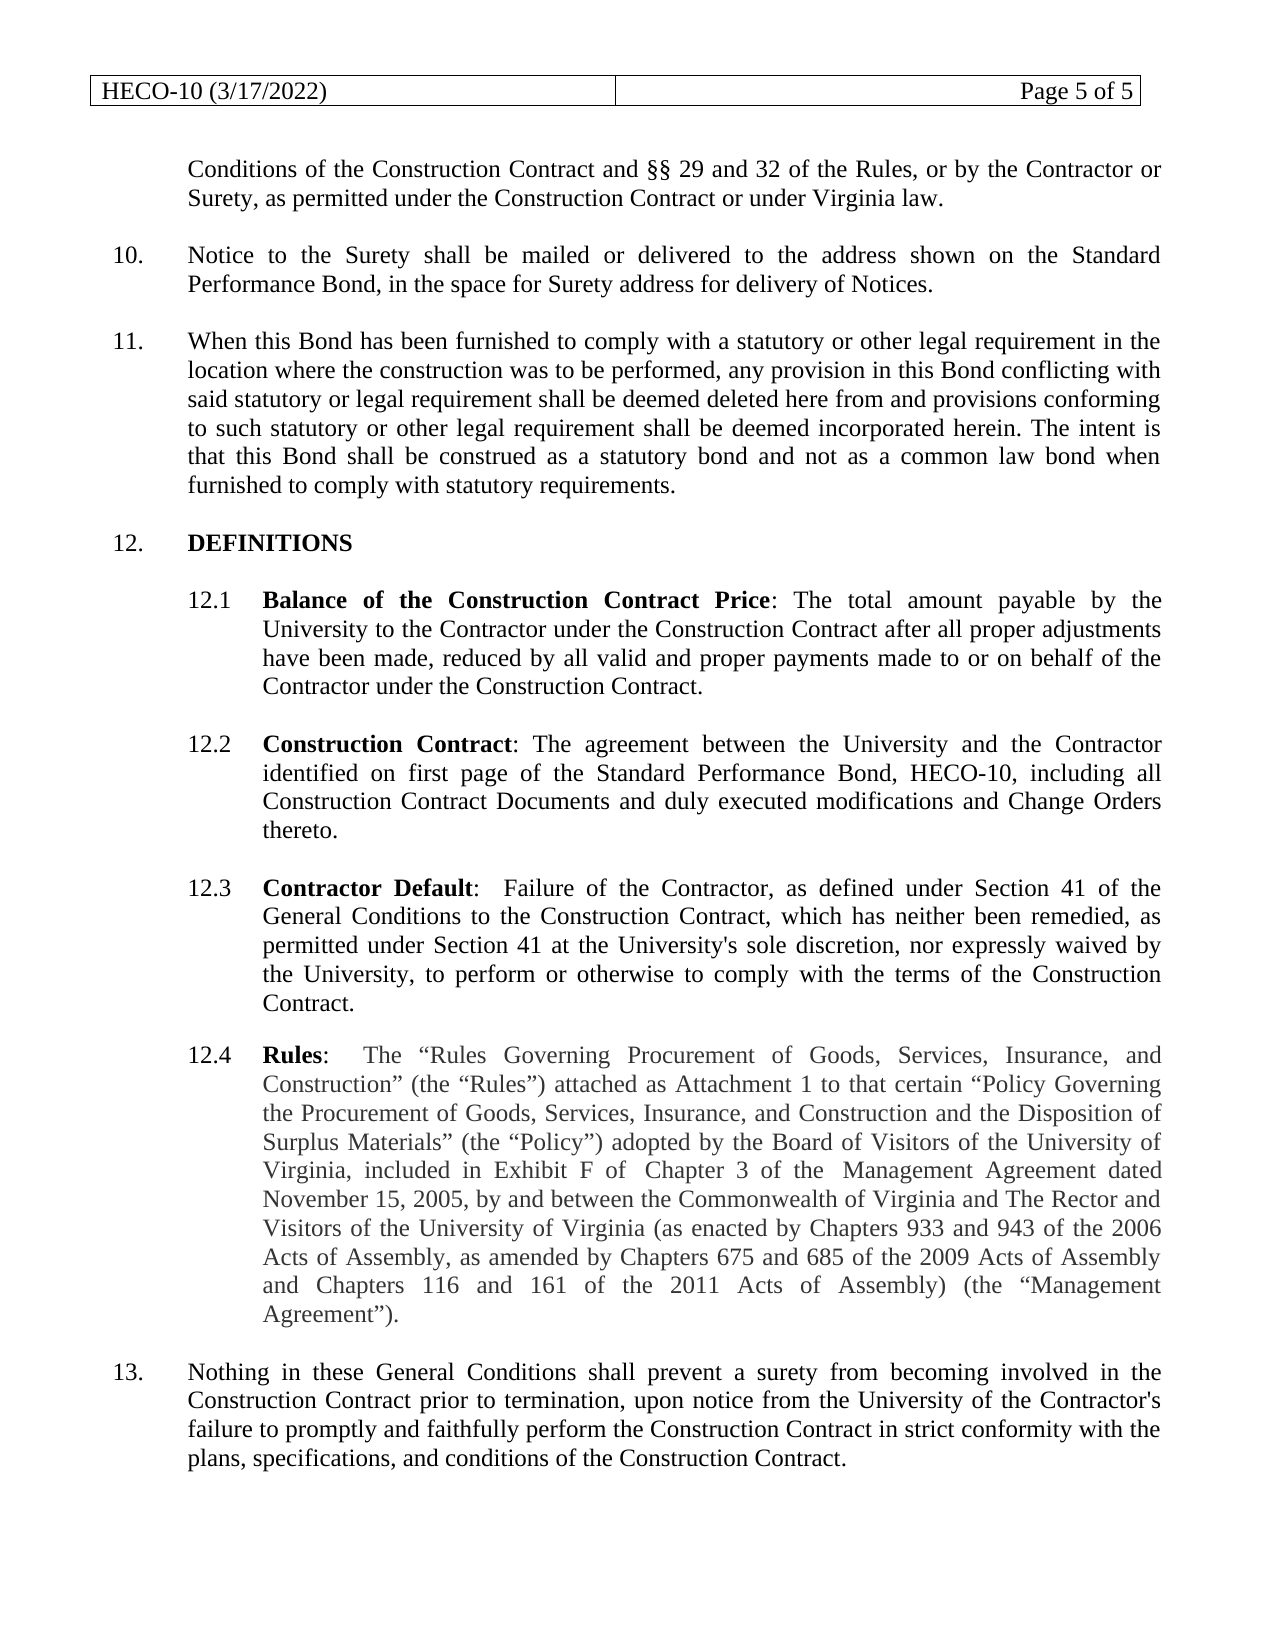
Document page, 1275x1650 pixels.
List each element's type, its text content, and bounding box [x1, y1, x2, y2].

text 11. When this Bond has been furnished to comply with a statutory or other legal requirement in the location where the construction was to be performed, any provision in this Bond conflicting with said statutory or legal requirement shall be deemed deleted here from and provisions conforming to such statutory or other legal requirement shall be deemed incorporated herein. The intent is that this Bond shall be construed as a statutory bond and not as a common law bond when furnished to comply with statutory requirements. [112, 326, 1162, 499]
text 12. DEFINITIONS [112, 528, 1162, 556]
text 12.1 Balance of the Construction Contract Price: The total amount payable by the University to the Contractor under the Construction Contract after all proper adjustments have been made, reduced by all valid and proper payments made to or on behalf of the Contractor under the Construction Contract. [187, 585, 1162, 700]
text 10. Notice to the Surety shall be mailed or delivered to the address shown on the Standard Performance Bond, in the space for Surety address for delivery of Notices. [112, 240, 1162, 298]
text 12.3 Contractor Default: Failure of the Contractor, as defined under Section 41 of the General Conditions to the Construction Contract, which has neither been remedied, as permitted under Section 41 at the University's sole discretion, nor expressly waived by the University, to perform or otherwise to comply with the terms of the Construction Contract. [187, 873, 1162, 1016]
text 12.2 Construction Contract: The agreement between the University and the Contractor identified on first page of the Standard Performance Bond, HECO-10, including all Construction Contract Documents and duly executed modifications and Change Orders thereto. [187, 729, 1162, 844]
text 13. Nothing in these General Conditions shall prevent a surety from becoming involved in the Construction Contract prior to termination, upon notice from the University of the Contractor's failure to promptly and faithfully perform the Construction Contract in strict conformity with the plans, specifications, and conditions of the Construction Contract. [112, 1357, 1162, 1472]
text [112, 154, 1162, 211]
text 12.4 Rules: The “Rules Governing Procurement of Goods, Services, Insurance, and Construction” (the “Rules”) attached as Attachment 1 to that certain “Policy Governing the Procurement of Goods, Services, Insurance, and Construction and the Disposition of Surplus Materials” (the “Policy”) adopted by the Board of Visitors of the University of Virginia, included in Exhibit F of Chapter 3 of the Management Agreement dated November 15, 2005, by and between the Commonwealth of Virginia and The Rector and Visitors of the University of Virginia (as enacted by Chapters 933 and 943 of the 2006 Acts of Assembly, as amended by Chapters 675 and 685 of the 2009 Acts of Assembly and Chapters 116 and 161 of the 2011 Acts of Assembly) (the “Management Agreement”). [187, 1040, 1162, 1328]
